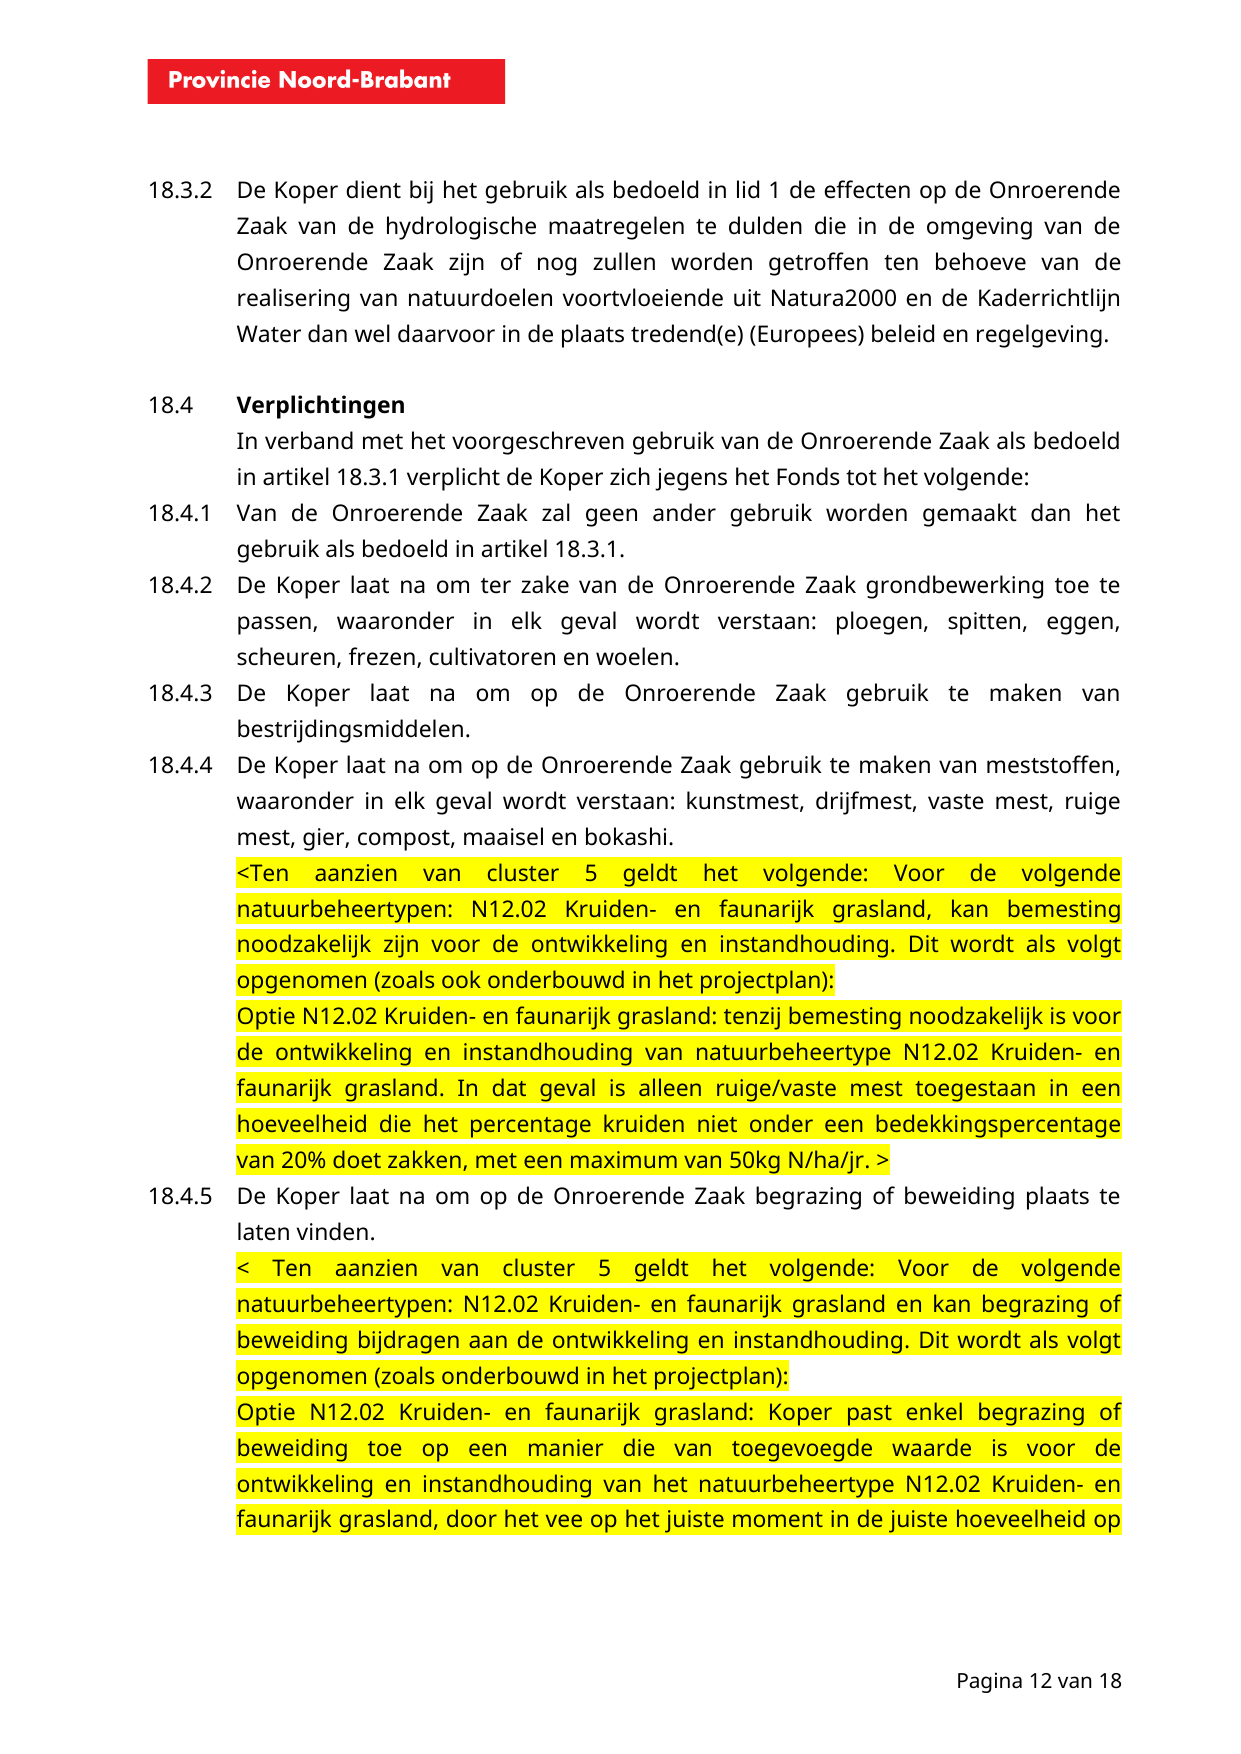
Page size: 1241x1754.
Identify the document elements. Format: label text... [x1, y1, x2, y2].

text 18.4 Verplichtingen [148, 389, 1122, 421]
text 18.4.2 De Koper laat na om ter zake van de Onroerende Zaak grondbewerking toe te passen, waaronder in elk geval wordt verstaan: ploegen, spitten, eggen, scheuren, frezen, cultivatoren en woelen. [148, 569, 1122, 672]
text 18.3.2 De Koper dient bij het gebruik als bedoeld in lid 1 de effecten op de Onroerende Zaak van de hydrologische maatregelen te dulden die in de omgeving van de Onroerende Zaak zijn of nog zullen worden getroffen ten behoeve van de realisering van natuurdoelen voortvloeiende uit Natura2000 en de Kaderrichtlijn Water dan wel daarvoor in de plaats tredend(e) (Europees) beleid en regelgeving. [148, 174, 1122, 349]
text Optie N12.02 Kruiden- en faunarijk grasland: tenzij bemesting noodzakelijk is voor de ontwikkeling en instandhouding van natuurbeheertype N12.02 Kruiden- en faunarijk grasland. In dat geval is alleen ruige/vaste mest toegestaan in een hoeveelheid die het percentage kruiden niet onder een bedekkingspercentage van 20% doet zakken, met een maximum van 50kg N/ha/jr. > [236, 1139, 1122, 1175]
picture [147, 59, 506, 104]
text < Ten aanzien van cluster 5 geldt het volgende: Voor de volgende natuurbeheertypen: N12.02 Kruiden- en faunarijk grasland en kan begrazing of beweiding bijdragen aan de ontwikkeling en instandhouding. Dit wordt als volgt opgenomen (zoals onderbouwd in het projectplan): [148, 1252, 1122, 1391]
text In verband met het voorgeschreven gebruik van de Onroerende Zaak als bedoeld in artikel 18.3.1 verplicht de Koper zich jegens het Fonds tot het volgende: [236, 425, 1122, 492]
text 18.4.3 De Koper laat na om op de Onroerende Zaak gebruik te maken van bestrijdingsmiddelen. [148, 677, 1122, 744]
text 18.4.5 De Koper laat na om op de Onroerende Zaak begrazing of beweiding plaats te laten vinden. [148, 1180, 1122, 1247]
text 18.4.4 De Koper laat na om op de Onroerende Zaak gebruik te maken van meststoffen, waaronder in elk geval wordt verstaan: kunstmest, drijfmest, vaste mest, ruige mest, gier, compost, maaisel en bokashi. [148, 749, 1122, 852]
text <Ten aanzien van cluster 5 geldt het volgende: Voor de volgende natuurbeheertypen: N12.02 Kruiden- en faunarijk grasland, kan bemesting noodzakelijk zijn voor de ontwikkeling en instandhouding. Dit wordt als volgt opgenomen (zoals ook onderbouwd in het projectplan): [148, 857, 1122, 996]
text 18.4.1 Van de Onroerende Zaak zal geen ander gebruik worden gemaakt dan het gebruik als bedoeld in artikel 18.3.1. [148, 497, 1122, 564]
